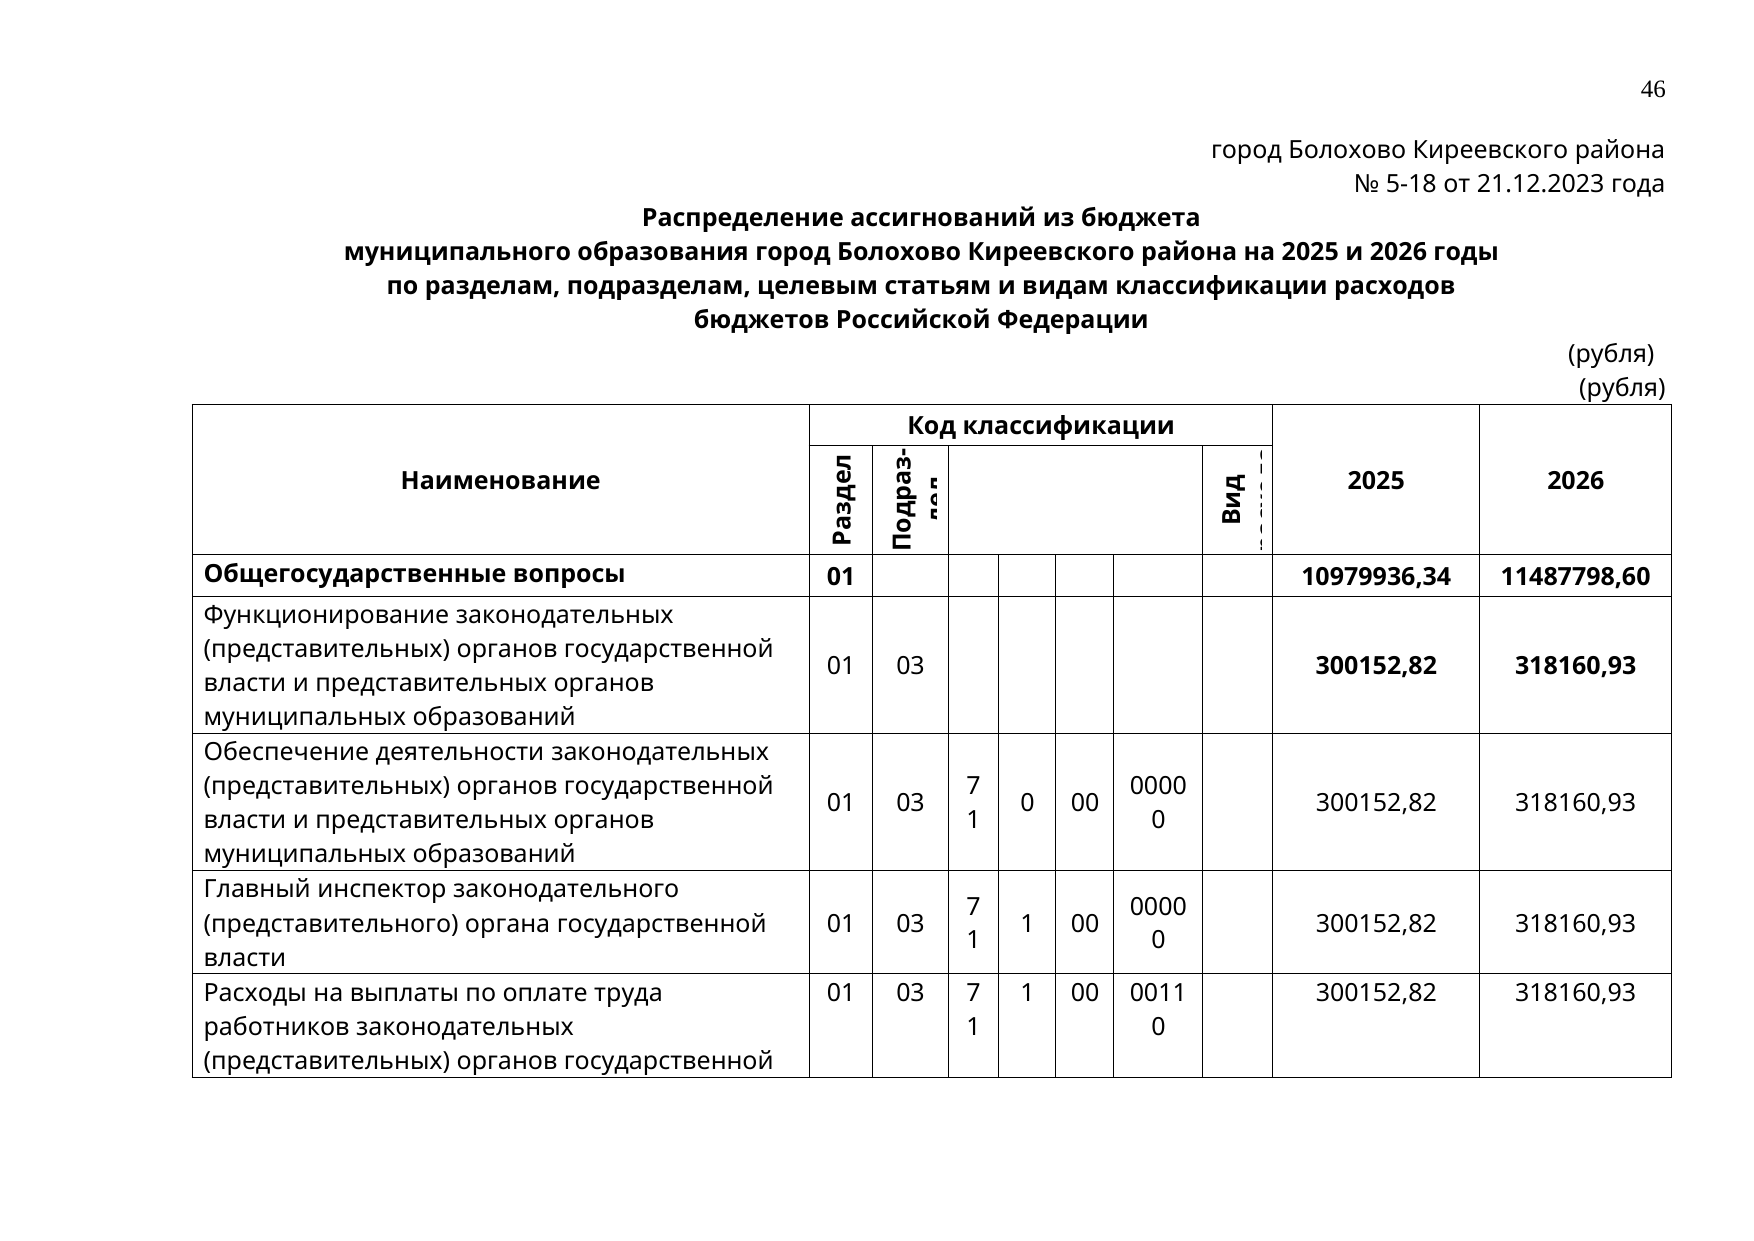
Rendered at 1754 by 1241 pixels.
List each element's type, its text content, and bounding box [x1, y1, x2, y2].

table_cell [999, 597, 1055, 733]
text (рубля) [177, 336, 1665, 370]
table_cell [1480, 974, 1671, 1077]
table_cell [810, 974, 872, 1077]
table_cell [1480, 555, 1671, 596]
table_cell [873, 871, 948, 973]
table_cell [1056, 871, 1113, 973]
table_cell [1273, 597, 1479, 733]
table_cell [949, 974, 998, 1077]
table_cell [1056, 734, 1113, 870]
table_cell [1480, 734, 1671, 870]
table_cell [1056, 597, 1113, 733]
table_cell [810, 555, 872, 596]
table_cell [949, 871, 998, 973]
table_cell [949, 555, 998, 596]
text (рубля) [177, 370, 1665, 404]
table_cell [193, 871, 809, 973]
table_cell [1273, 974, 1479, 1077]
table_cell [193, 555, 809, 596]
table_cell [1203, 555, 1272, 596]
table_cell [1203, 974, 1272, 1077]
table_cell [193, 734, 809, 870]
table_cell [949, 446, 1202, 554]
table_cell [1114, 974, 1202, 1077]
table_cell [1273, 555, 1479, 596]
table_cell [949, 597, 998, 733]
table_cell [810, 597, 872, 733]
text Распределение ассигнований из бюджета [177, 199, 1665, 233]
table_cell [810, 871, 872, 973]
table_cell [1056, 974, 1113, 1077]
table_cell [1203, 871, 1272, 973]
text № 5-18 от 21.12.2023 года [177, 165, 1665, 199]
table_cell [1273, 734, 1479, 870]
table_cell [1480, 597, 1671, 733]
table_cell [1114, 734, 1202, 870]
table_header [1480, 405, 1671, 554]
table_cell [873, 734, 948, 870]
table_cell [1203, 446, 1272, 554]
text муниципального образования город Болохово Киреевского района на 2025 и 2026 годы [177, 233, 1665, 268]
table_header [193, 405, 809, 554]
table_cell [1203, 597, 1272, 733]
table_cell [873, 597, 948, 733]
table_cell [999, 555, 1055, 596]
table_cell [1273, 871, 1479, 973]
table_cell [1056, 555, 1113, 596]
text по разделам, подразделам, целевым статьям и видам классификации расходов [177, 268, 1665, 302]
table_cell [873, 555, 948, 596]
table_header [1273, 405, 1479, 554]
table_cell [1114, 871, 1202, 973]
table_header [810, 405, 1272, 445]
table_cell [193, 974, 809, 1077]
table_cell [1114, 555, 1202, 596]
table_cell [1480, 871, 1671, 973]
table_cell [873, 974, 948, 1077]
text бюджетов Российской Федерации [177, 302, 1665, 336]
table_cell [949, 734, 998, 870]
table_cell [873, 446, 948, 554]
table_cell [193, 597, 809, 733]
text город Болохово Киреевского района [177, 131, 1665, 165]
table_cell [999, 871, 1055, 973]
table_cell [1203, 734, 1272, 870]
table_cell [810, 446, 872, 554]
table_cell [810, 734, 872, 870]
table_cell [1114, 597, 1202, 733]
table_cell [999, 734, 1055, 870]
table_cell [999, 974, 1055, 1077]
